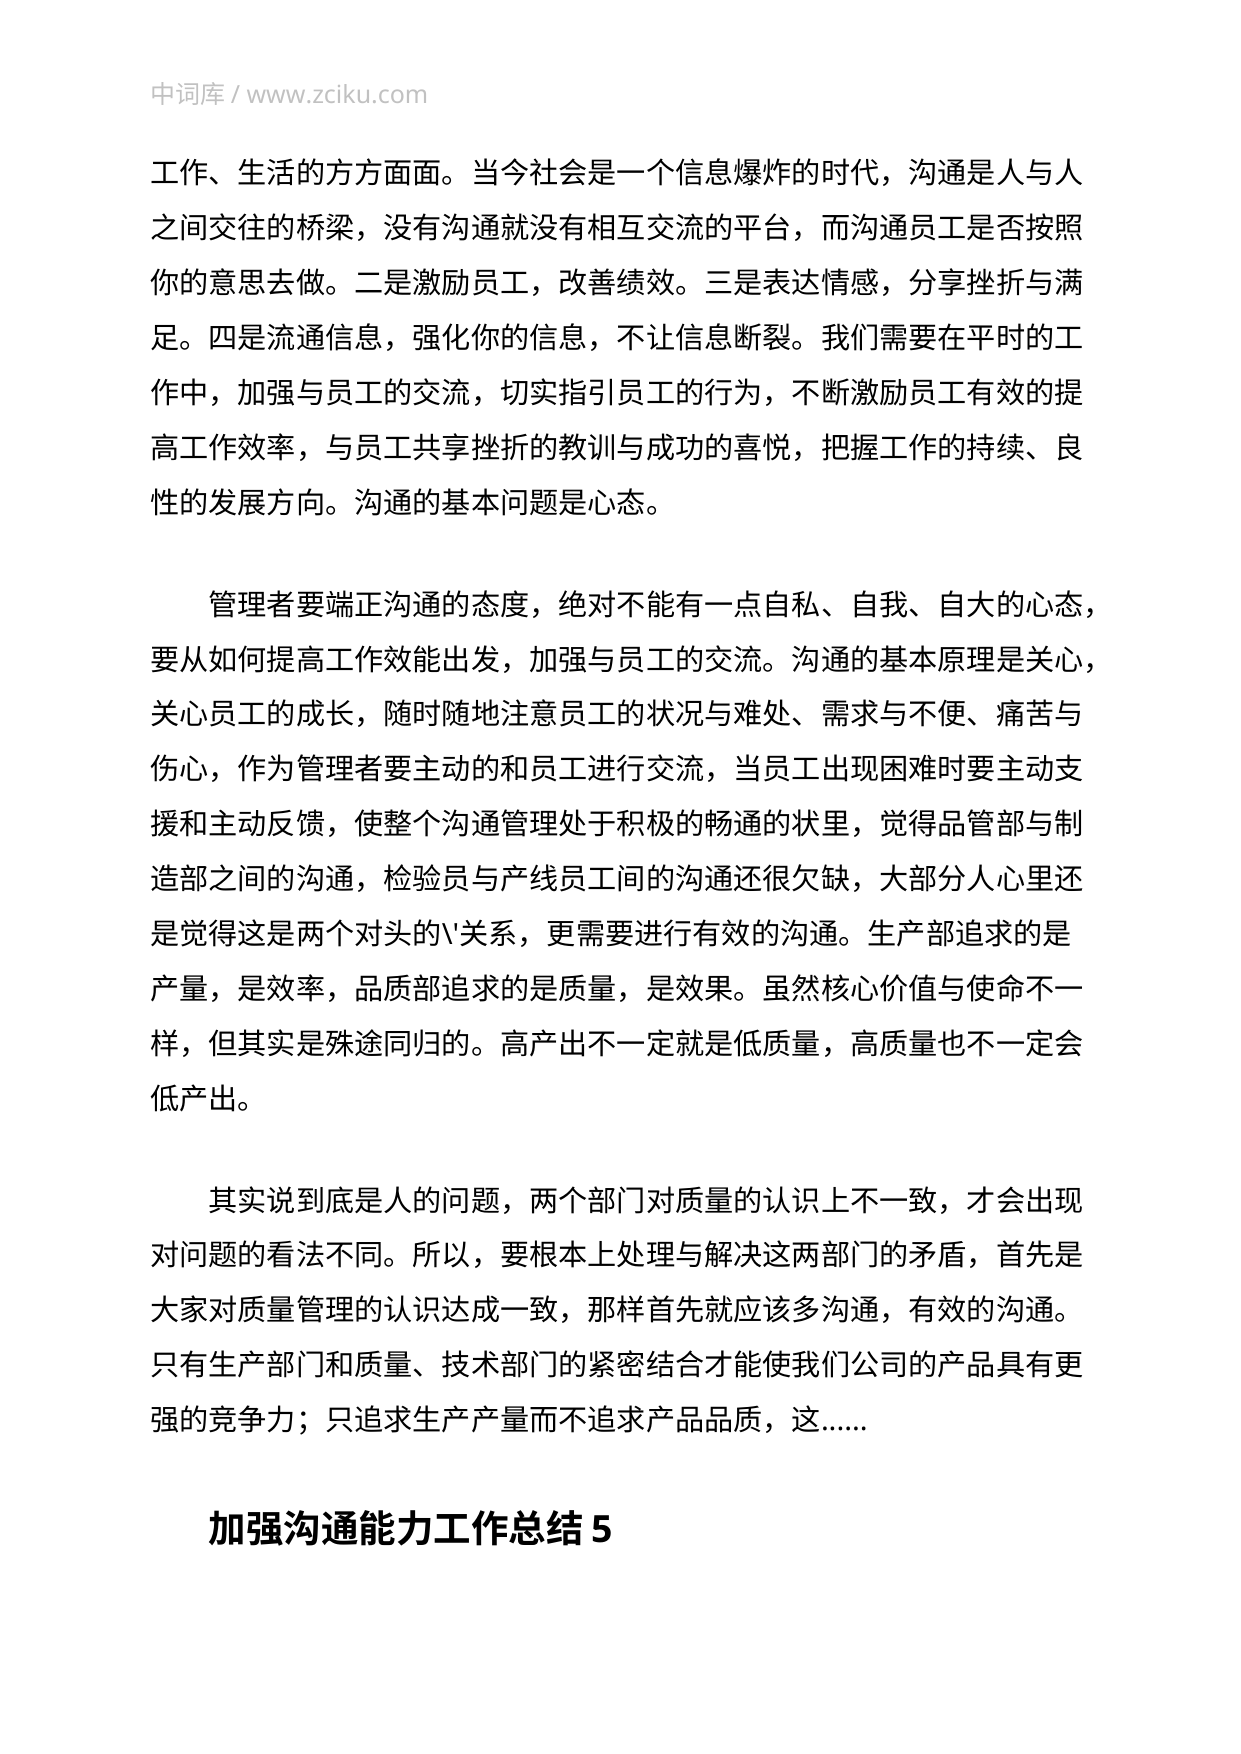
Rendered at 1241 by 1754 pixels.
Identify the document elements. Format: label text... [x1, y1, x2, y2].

text 其实说到底是人的问题，两个部门对质量的认识上不一致，才会出现对问题的看法不同。所以，要根本上处理与解决这两部门的矛盾，首先是大家对质量管理的认识达成一致，那样首先就应该多沟通，有效的沟通。只有生产部门和质量、技术部门的紧密结合才能使我们公司的产品具有更强的竞争力；只追求生产产量而不追求产品品质，这...... [150, 1177, 1090, 1439]
text 管理者要端正沟通的态度，绝对不能有一点自私、自我、自大的心态，要从如何提高工作效能出发，加强与员工的交流。沟通的基本原理是关心，关心员工的成长，随时随地注意员工的状况与难处、需求与不便、痛苦与伤心，作为管理者要主动的和员工进行交流，当员工出现困难时要主动支援和主动反馈，使整个沟通管理处于积极的畅通的状里，觉得品管部与制造部之间的沟通，检验员与产线员工间的沟通还很欠缺，大部分人心里还是觉得这是两个对头的\'关系，更需要进行有效的沟通。生产部追求的是产量，是效率，品质部追求的是质量，是效果。虽然核心价值与使命不一样，但其实是殊途同归的。高产出不一定就是低质量，高质量也不一定会低产出。 [150, 581, 1090, 1118]
text 加强沟通能力工作总结5 [150, 1499, 1090, 1553]
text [150, 150, 1090, 522]
